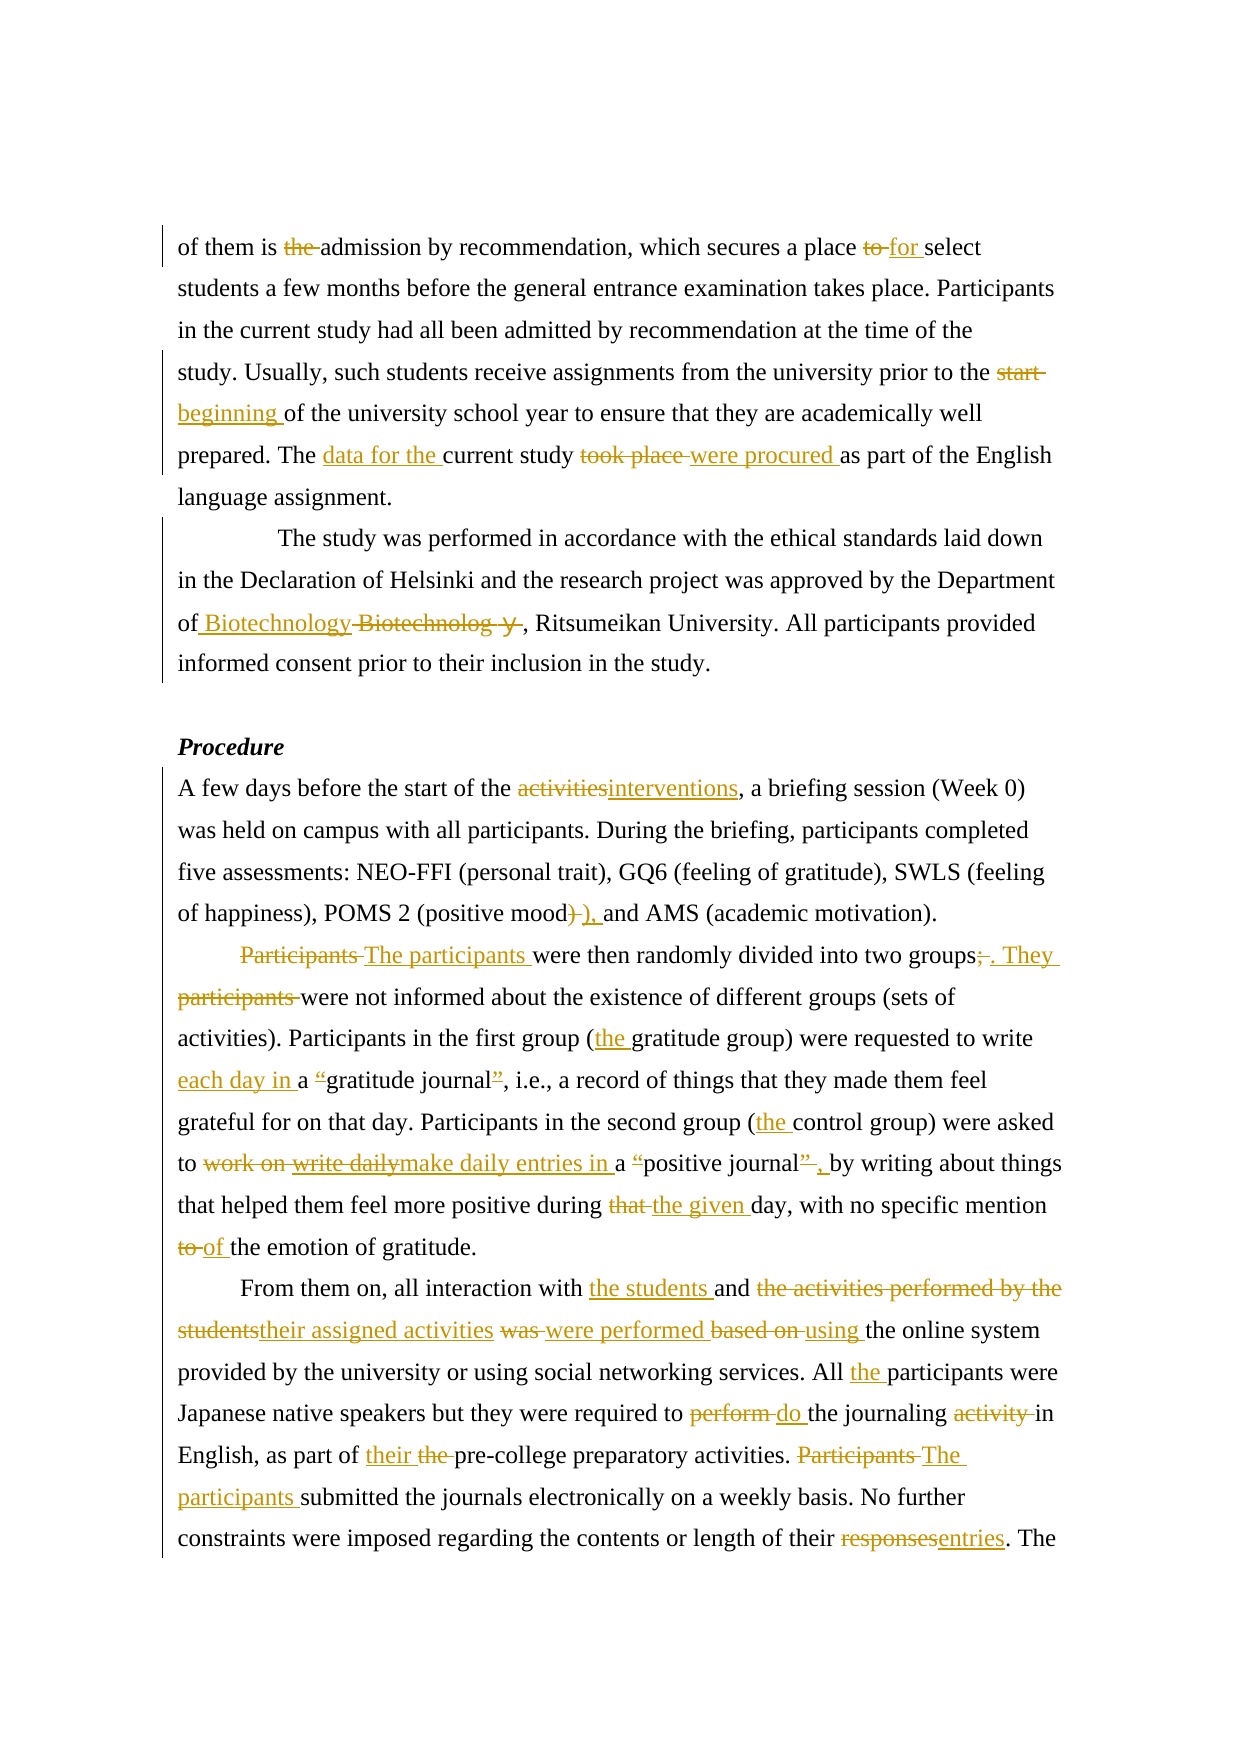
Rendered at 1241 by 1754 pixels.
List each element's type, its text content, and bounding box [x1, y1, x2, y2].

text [177, 1267, 1063, 1558]
text The study was performed in accordance with the ethical standards laid down in the Declaration of Helsinki and the research project was approved by the Department of, Ritsumeikan University. All participants provided informed consent prior to their inclusion in the study. [177, 517, 1063, 683]
text were then randomly divided into two groupswere not informed about the existence of different groups (sets of activities). Participants in the first group (gratitude group) were requested to write a gratitude journal, i.e., a record of things that they made them feel grateful for on that day. Participants in the second group (control group) were asked to a positive journalby writing about things that helped them feel more positive during day, with no specific mention the emotion of gratitude. [177, 933, 1063, 1267]
text A few days before the start of the , a briefing session (Week 0) was held on campus with all participants. During the briefing, participants completed five assessments: NEO-FFI (personal trait), GQ6 (feeling of gratitude), SWLS (feeling of happiness), POMS 2 (positive moodand AMS (academic motivation). [177, 767, 1063, 933]
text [177, 225, 1063, 517]
text Procedure [177, 725, 1063, 767]
